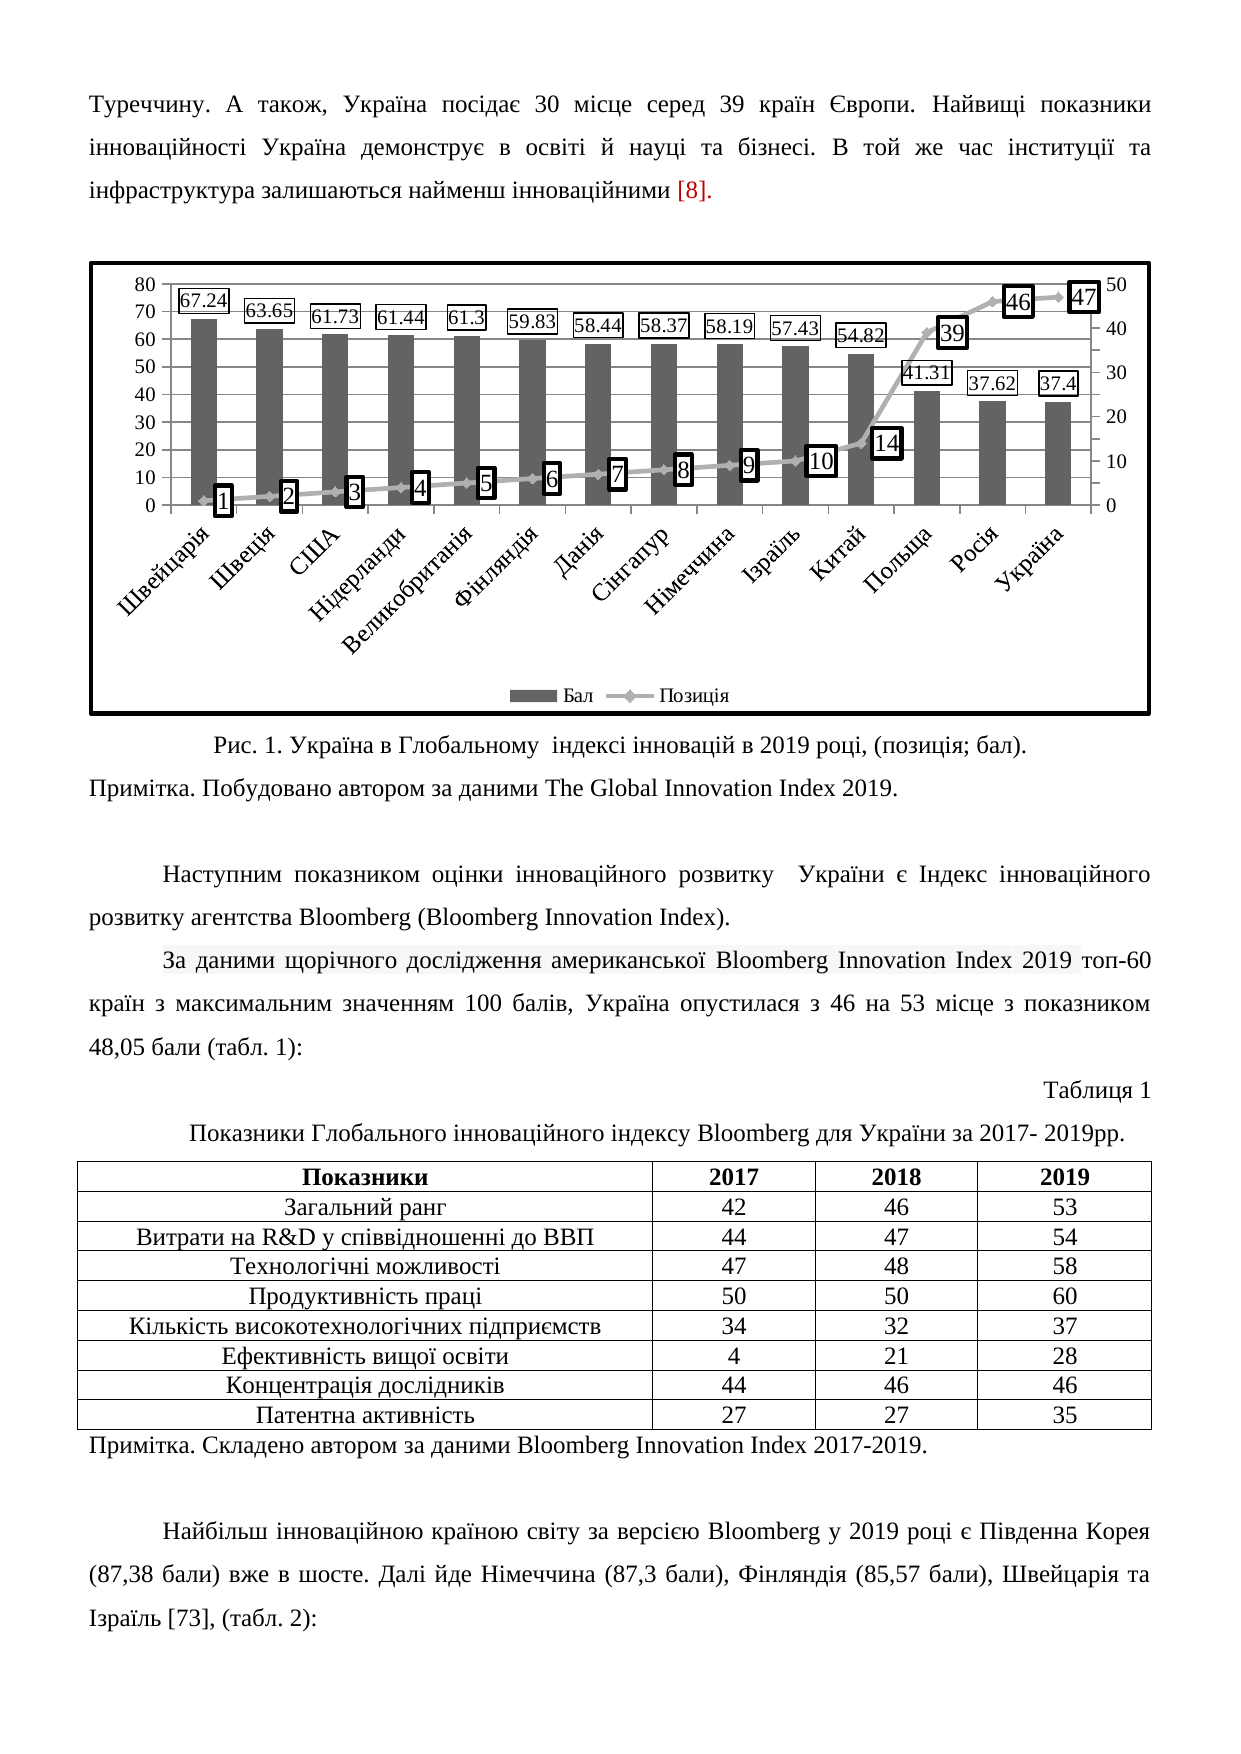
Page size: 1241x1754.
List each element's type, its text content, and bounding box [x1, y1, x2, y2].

table_cell 37 [978, 1311, 1151, 1340]
table_cell 50 [653, 1281, 815, 1310]
text Рис. 1. Україна в Глобальному індексі інновацій в 2019 році, (позиція; бал). [89, 730, 398, 758]
table_cell 46 [816, 1371, 977, 1399]
table_cell 58 [978, 1251, 1151, 1280]
text Рис. 1. Україна в Глобальному індексі інновацій в 2019 році, (позиція; бал). [742, 730, 1152, 758]
table_cell 46 [816, 1192, 977, 1221]
table_cell 50 [816, 1281, 977, 1310]
table_cell 53 [978, 1192, 1151, 1221]
list Наступним показником оцінки інноваційного розвитку України є Індекс інноваційного розвитку агентства Bloomberg (Bloomberg Innovation Index). [89, 859, 1152, 931]
table_cell Витрати на R&D у співвідношенні до ВВП [78, 1222, 652, 1250]
list За даними щорічного дослідження американської Bloomberg Innovation Index 2019 топ-60 країн з максимальним значенням 100 балів, Україна опустилася з 46 на 53 місце з показником 48,05 бали (табл. 1): [89, 945, 1152, 1060]
table_cell 60 [978, 1281, 1151, 1310]
table_cell 46 [978, 1371, 1151, 1399]
table_cell Технологічні можливості [78, 1251, 652, 1280]
list Показники Глобального інноваційного індексу Bloomberg для України за 2017- 2019рр. [89, 1118, 1152, 1147]
table_header Показники [78, 1162, 652, 1191]
table_cell 54 [978, 1222, 1151, 1250]
table_cell 42 [653, 1192, 815, 1221]
table_cell 28 [978, 1341, 1151, 1369]
table_header 2019 [978, 1162, 1151, 1191]
text Примітка. Побудовано автором за даними The Global Innovation Index 2019. [89, 773, 1152, 802]
table_cell 35 [978, 1400, 1151, 1429]
text Примітка. Складено автором за даними Bloomberg Innovation Index 2017-2019. [89, 1430, 1152, 1459]
table_cell 44 [653, 1371, 815, 1399]
table_cell Концентрація дослідників [78, 1371, 652, 1399]
table_cell Патентна активність [78, 1400, 652, 1429]
table_header 2018 [816, 1162, 977, 1191]
table_cell 44 [653, 1222, 815, 1250]
table_cell 27 [816, 1400, 977, 1429]
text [89, 89, 1152, 132]
table_cell 27 [653, 1400, 815, 1429]
table_cell Загальний ранг [78, 1192, 652, 1221]
table_cell 48 [816, 1251, 977, 1280]
table_cell 32 [816, 1311, 977, 1340]
table_cell Кількість високотехнологічних підприємств [78, 1311, 652, 1340]
table_cell 4 [653, 1341, 815, 1369]
list Таблиця 1 [89, 1075, 1152, 1103]
table_cell 34 [653, 1311, 815, 1340]
table_cell 47 [653, 1251, 815, 1280]
table_header 2017 [653, 1162, 815, 1191]
table_cell Ефективність вищої освіти [78, 1341, 652, 1369]
table_cell 21 [816, 1341, 977, 1369]
table_cell Продуктивність праці [78, 1281, 652, 1310]
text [89, 161, 1152, 204]
table_cell 47 [816, 1222, 977, 1250]
text Найбільш інноваційною країною світу за версією Bloomberg у 2019 році є Південна Корея (87,38 бали) вже в шосте. Далі йде Німеччина (87,3 бали), Фінляндія (85,57 бали), Швейцарія та Ізраїль [73], (табл. 2): [89, 1516, 1152, 1631]
